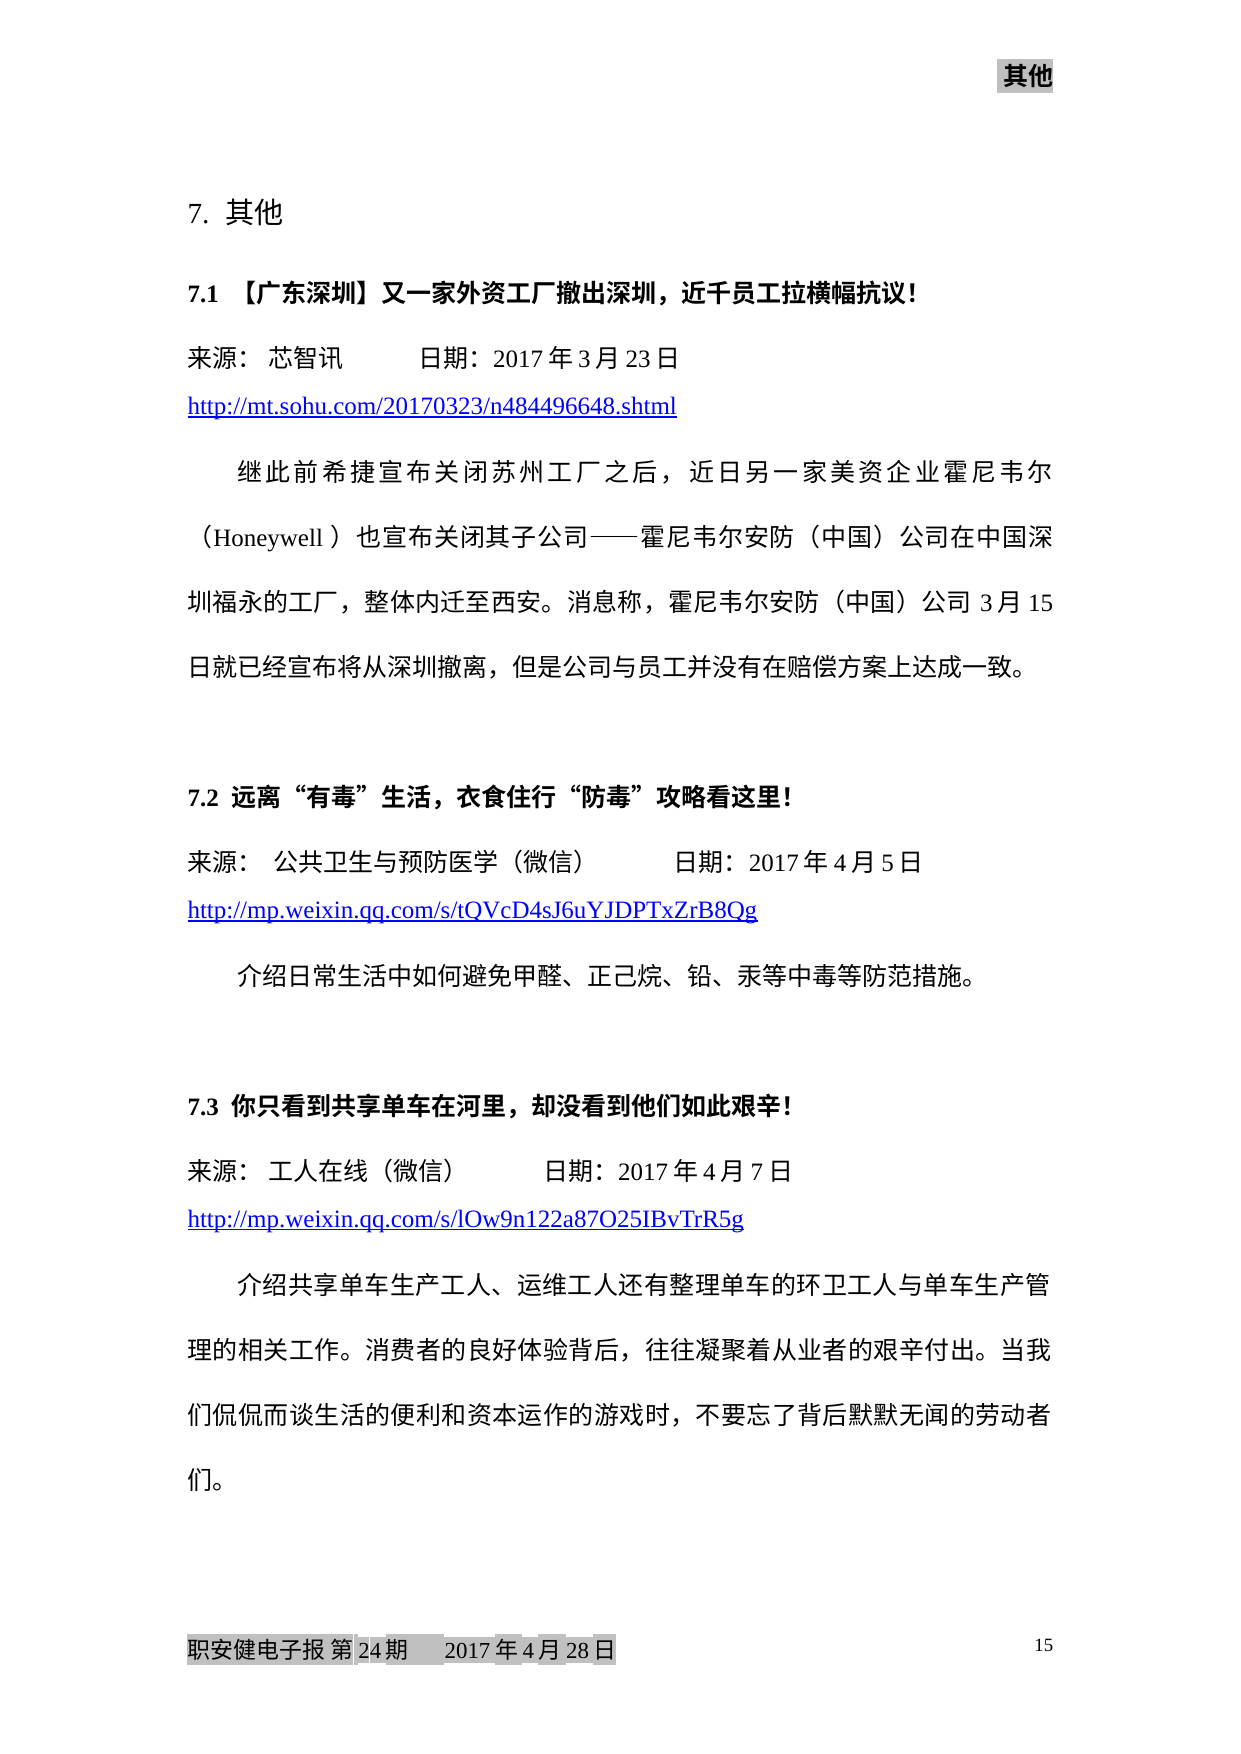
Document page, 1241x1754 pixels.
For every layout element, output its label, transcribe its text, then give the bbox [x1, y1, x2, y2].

text 来源： 工人在线（微信） 日期：2017年4月7日 [187, 1137, 1053, 1202]
list 【广东深圳】又一家外资工厂撤出深圳，近千员工拉横幅抗议！ [187, 259, 1053, 324]
text 介绍共享单车生产工人、运维工人还有整理单车的环卫工人与单车生产管理的相关工作。消费者的良好体验背后，往往凝聚着从业者的艰辛付出。当我们侃侃而谈生活的便利和资本运作的游戏时，不要忘了背后默默无闻的劳动者们。 [187, 1251, 1053, 1511]
text http://mt.sohu.com/20170323/n484496648.shtml [187, 389, 1053, 422]
text 来源： 芯智讯 日期：2017年3月23日 [187, 324, 1053, 389]
list 远离“有毒”生活，衣食住行“防毒”攻略看这里！ [187, 763, 1053, 828]
text 继此前希捷宣布关闭苏州工厂之后，近日另一家美资企业霍尼韦尔（Honeywell ）也宣布关闭其子公司——霍尼韦尔安防（中国）公司在中国深圳福永的工厂，整体内迁至西安。消息称，霍尼韦尔安防（中国）公司3月15日就已经宣布将从深圳撤离，但是公司与员工并没有在赔偿方案上达成一致。 [187, 438, 1053, 698]
text http://mp.weixin.qq.com/s/lOw9n122a87O25IBvTrR5g [187, 1202, 1053, 1234]
list 你只看到共享单车在河里，却没看到他们如此艰辛！ [187, 1072, 1053, 1137]
text 介绍日常生活中如何避免甲醛、正己烷、铅、汞等中毒等防范措施。 [187, 942, 1053, 1007]
text http://mp.weixin.qq.com/s/tQVcD4sJ6uYJDPTxZrB8Qg [187, 893, 1053, 926]
list 其他 [187, 178, 1053, 243]
text 来源： 公共卫生与预防医学（微信） 日期：2017年4月5日 [187, 828, 1053, 893]
